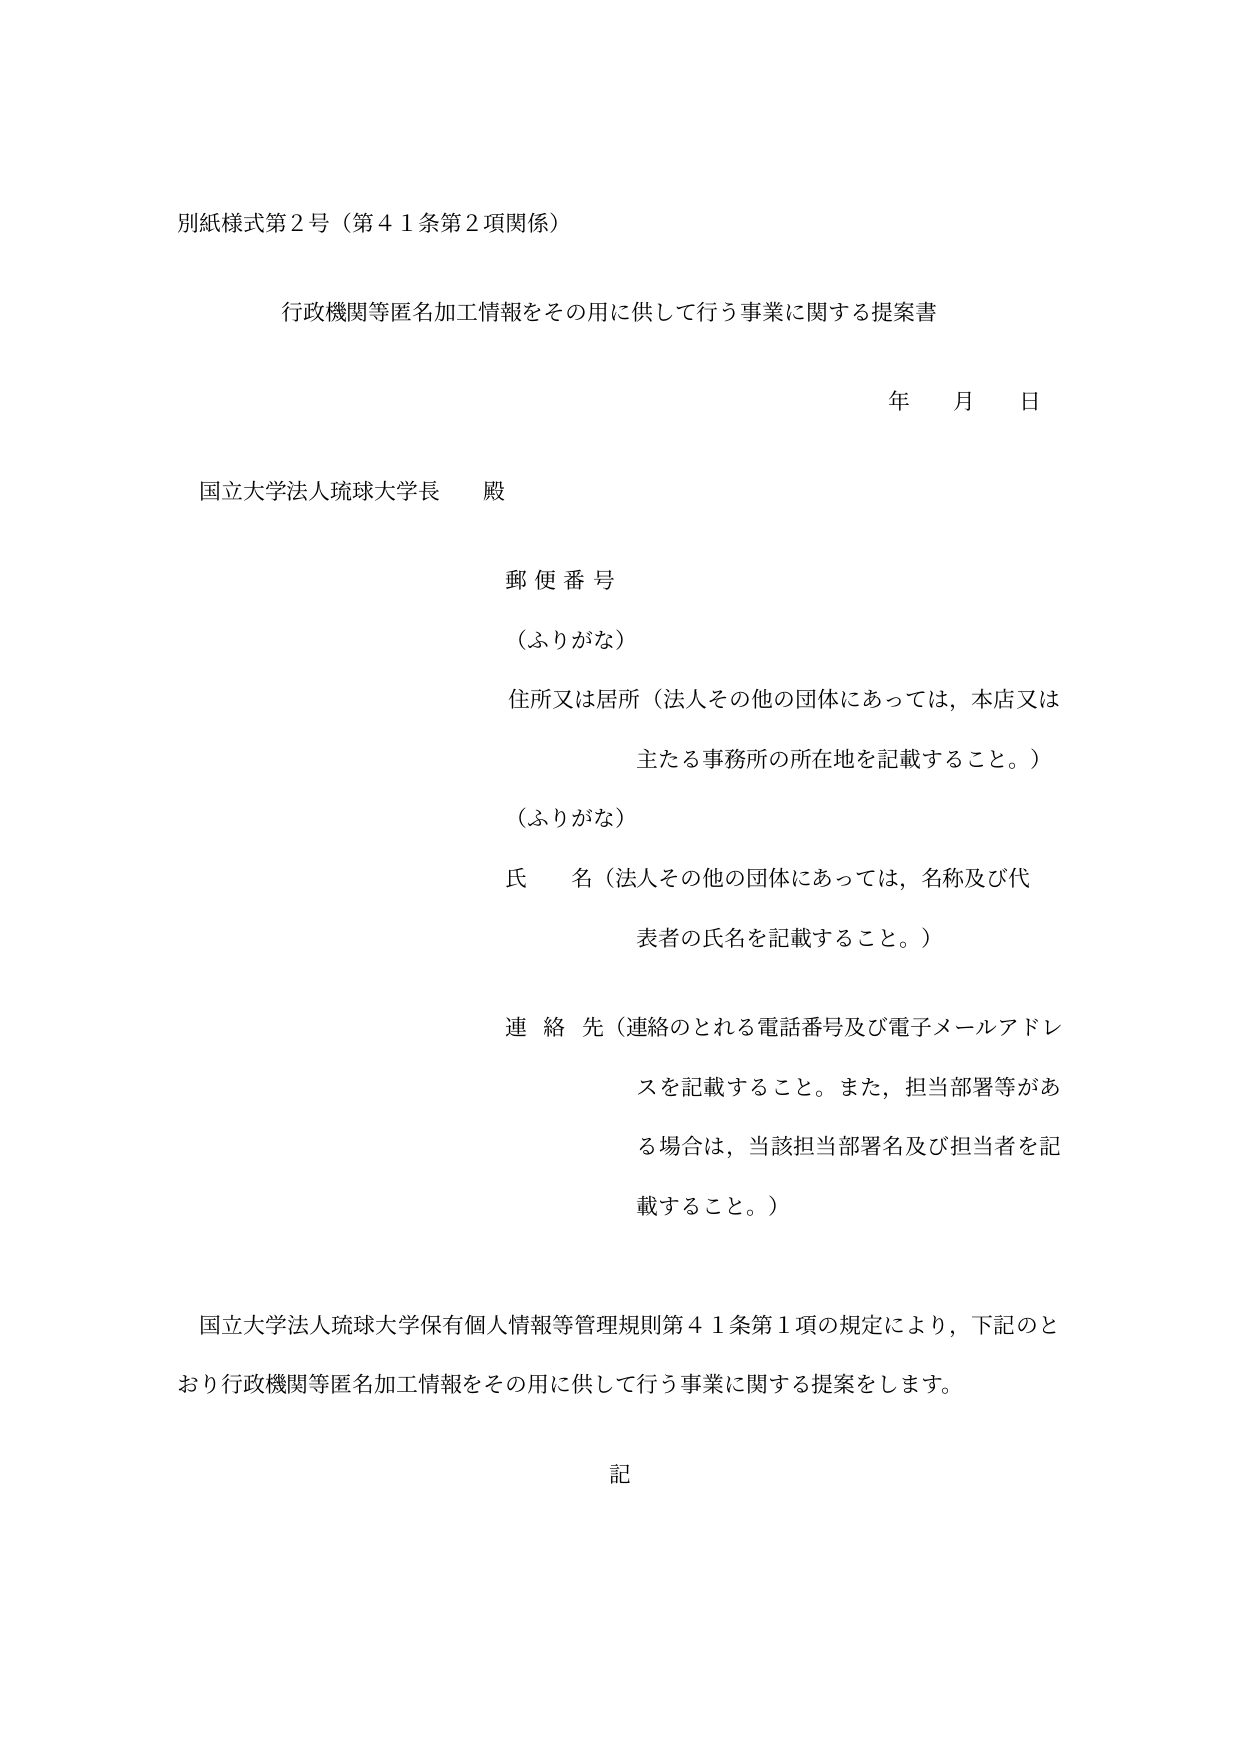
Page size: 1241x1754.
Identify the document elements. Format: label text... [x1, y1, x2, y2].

text 記 [177, 1443, 1063, 1503]
text 表者の氏名を記載すること。） [177, 907, 1063, 966]
text 国立大学法人琉球大学長 殿 [177, 460, 1063, 519]
text 住所又は居所（法人その他の団体にあっては，本店又は主たる事務所の所在地を記載すること。） [177, 668, 1063, 788]
text （ふりがな） [177, 788, 1063, 847]
text 連絡先（連絡のとれる電話番号及び電子メールアドレスを記載すること。また，担当部署等がある場合は，当該担当部署名及び担当者を記載すること。） [177, 996, 1063, 1234]
text 行政機関等匿名加工情報をその用に供して行う事業に関する提案書 [177, 281, 976, 341]
text 郵便番号 [177, 549, 1063, 609]
text 別紙様式第２号（第４１条第２項関係） [177, 192, 1063, 251]
text 年 月 日 [177, 371, 1041, 430]
text 氏名（法人その他の団体にあっては，名称及び代 [177, 847, 1063, 907]
text 国立大学法人琉球大学保有個人情報等管理規則第４１条第１項の規定により，下記のとおり行政機関等匿名加工情報をその用に供して行う事業に関する提案をします。 [177, 1294, 1063, 1413]
text （ふりがな） [177, 609, 1063, 668]
